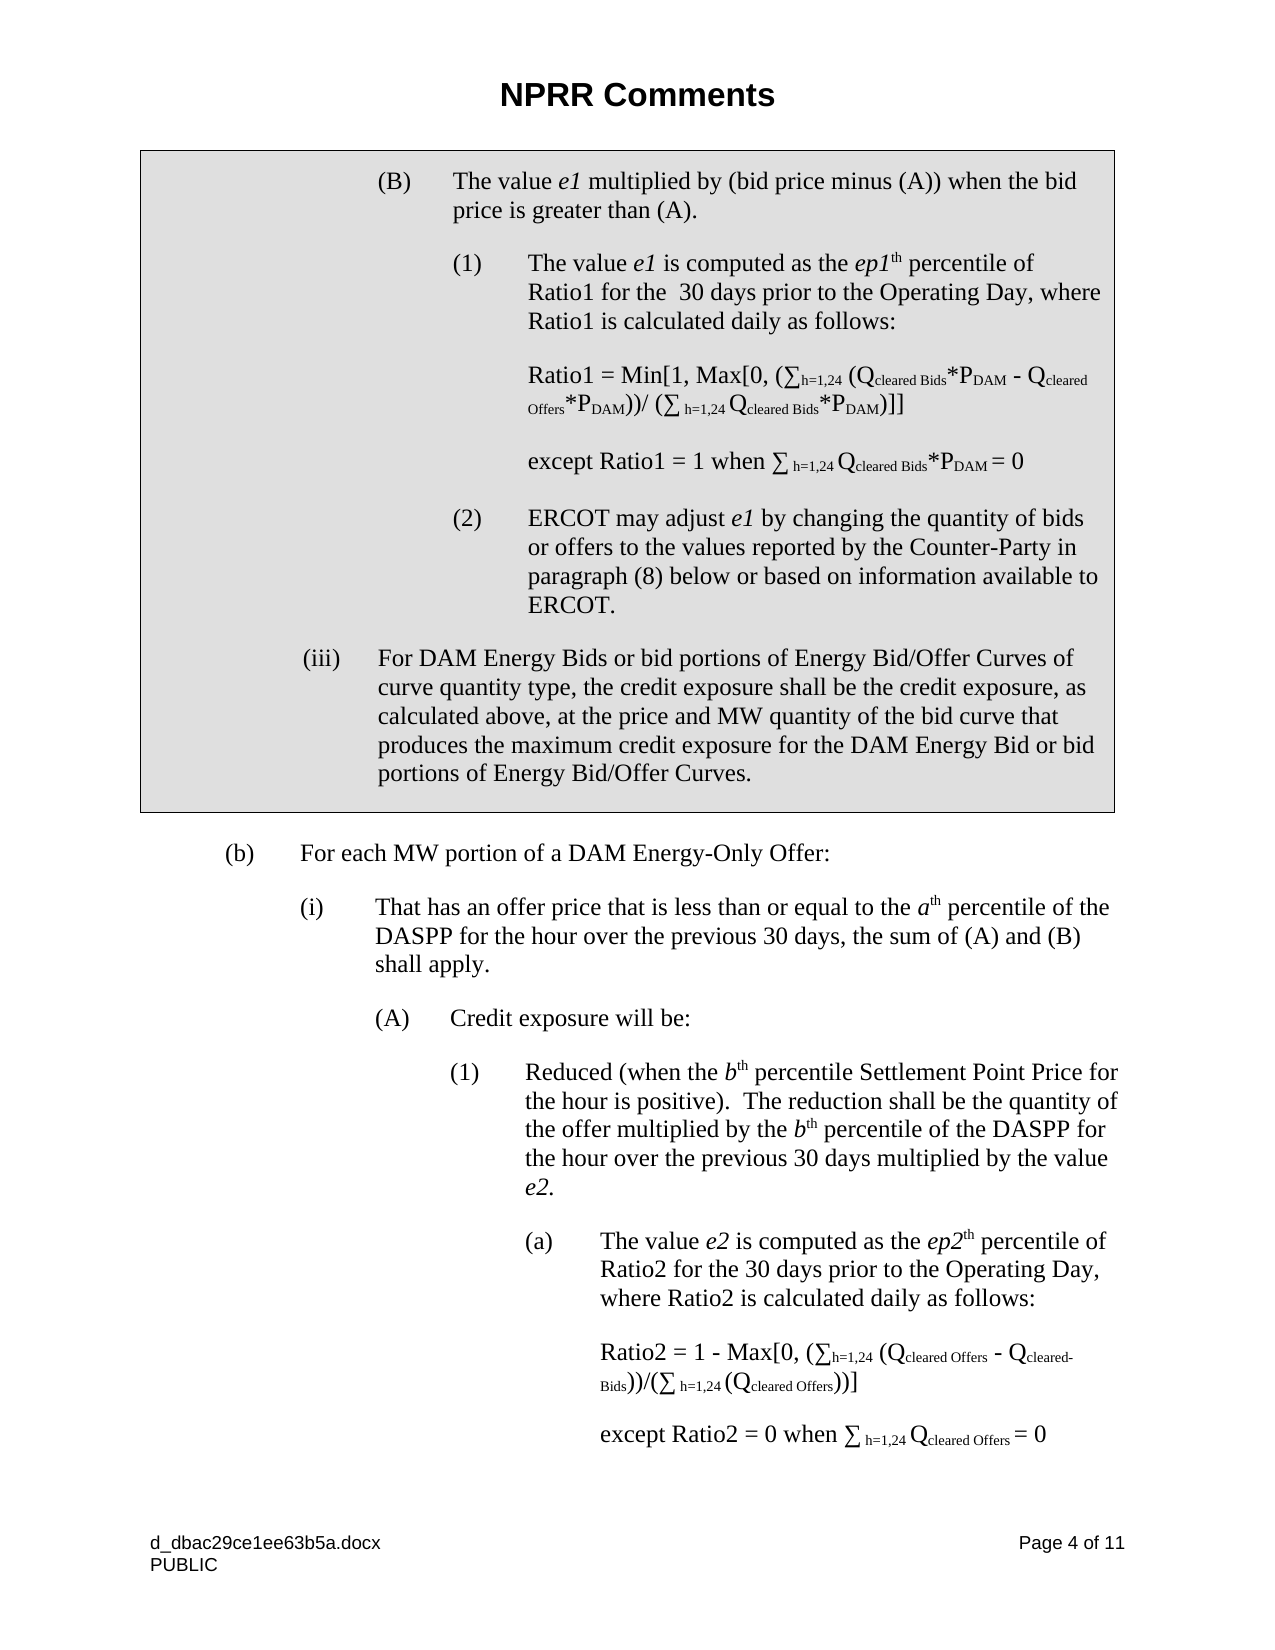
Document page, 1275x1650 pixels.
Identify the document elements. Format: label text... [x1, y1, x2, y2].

text except Ratio2 = 0 when ∑ h=1,24 Qcleared Offers = 0 [600, 1419, 1125, 1448]
text (1) Reduced (when the bth percentile Settlement Point Price for the hour is positive). The reduction shall be the quantity of the offer multiplied by the bth percentile of the DASPP for the hour over the previous 30 days multiplied by the value e2. [450, 1057, 1125, 1201]
text Ratio2 = 1 - Max[0, (∑h=1,24 (Qcleared Offers - Qcleared-Bids))/(∑ h=1,24 (Qcleared Offers))] [600, 1337, 1125, 1394]
text (i) That has an offer price that is less than or equal to the ath percentile of the DASPP for the hour over the previous 30 days, the sum of (A) and (B) shall apply. [300, 892, 1125, 978]
text (b) For each MW portion of a DAM Energy-Only Offer: [225, 838, 1125, 867]
text (a) The value e2 is computed as the ep2th percentile of Ratio2 for the 30 days prior to the Operating Day, where Ratio2 is calculated daily as follows: [525, 1226, 1125, 1312]
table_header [141, 151, 1114, 812]
text (A) Credit exposure will be: [375, 1003, 1125, 1032]
